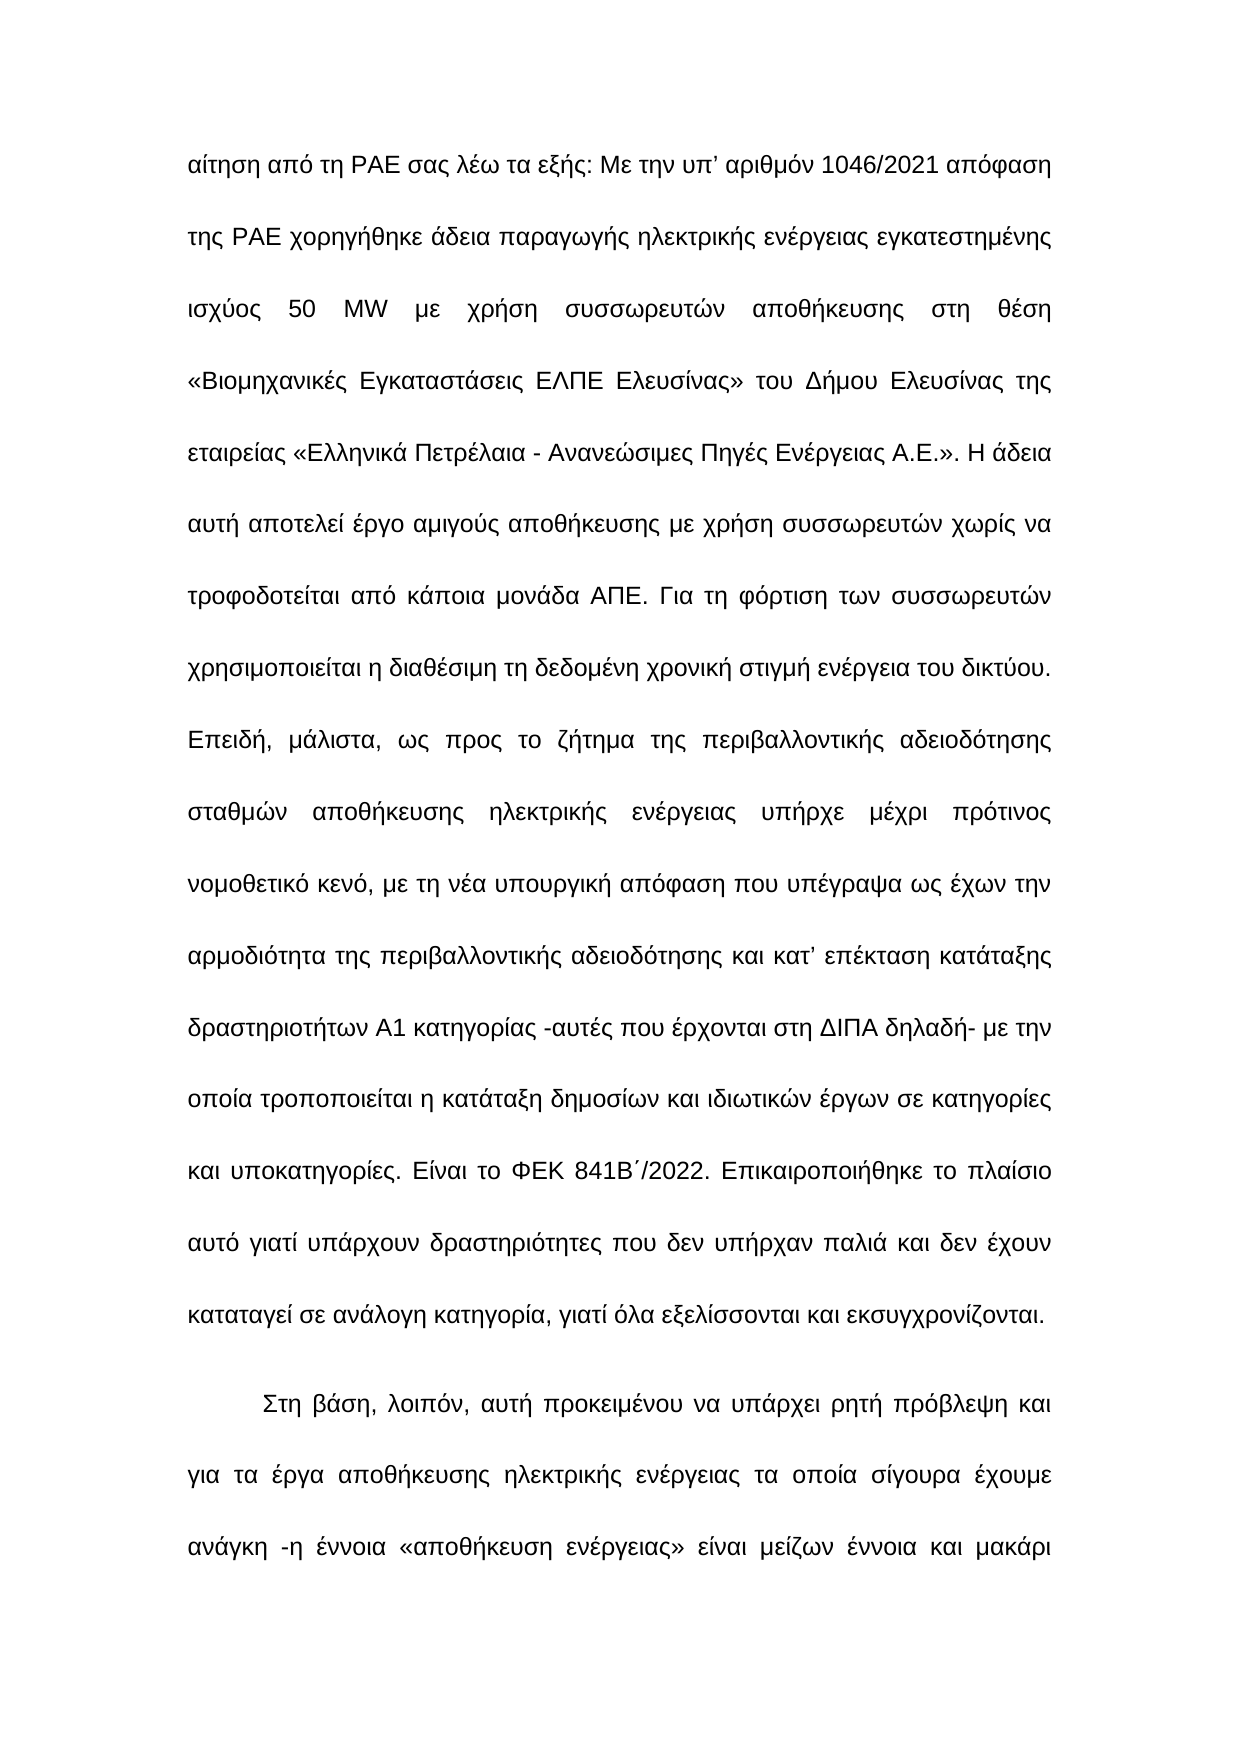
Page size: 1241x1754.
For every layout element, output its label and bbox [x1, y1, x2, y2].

text [187, 150, 1053, 1329]
text [187, 1388, 1053, 1561]
